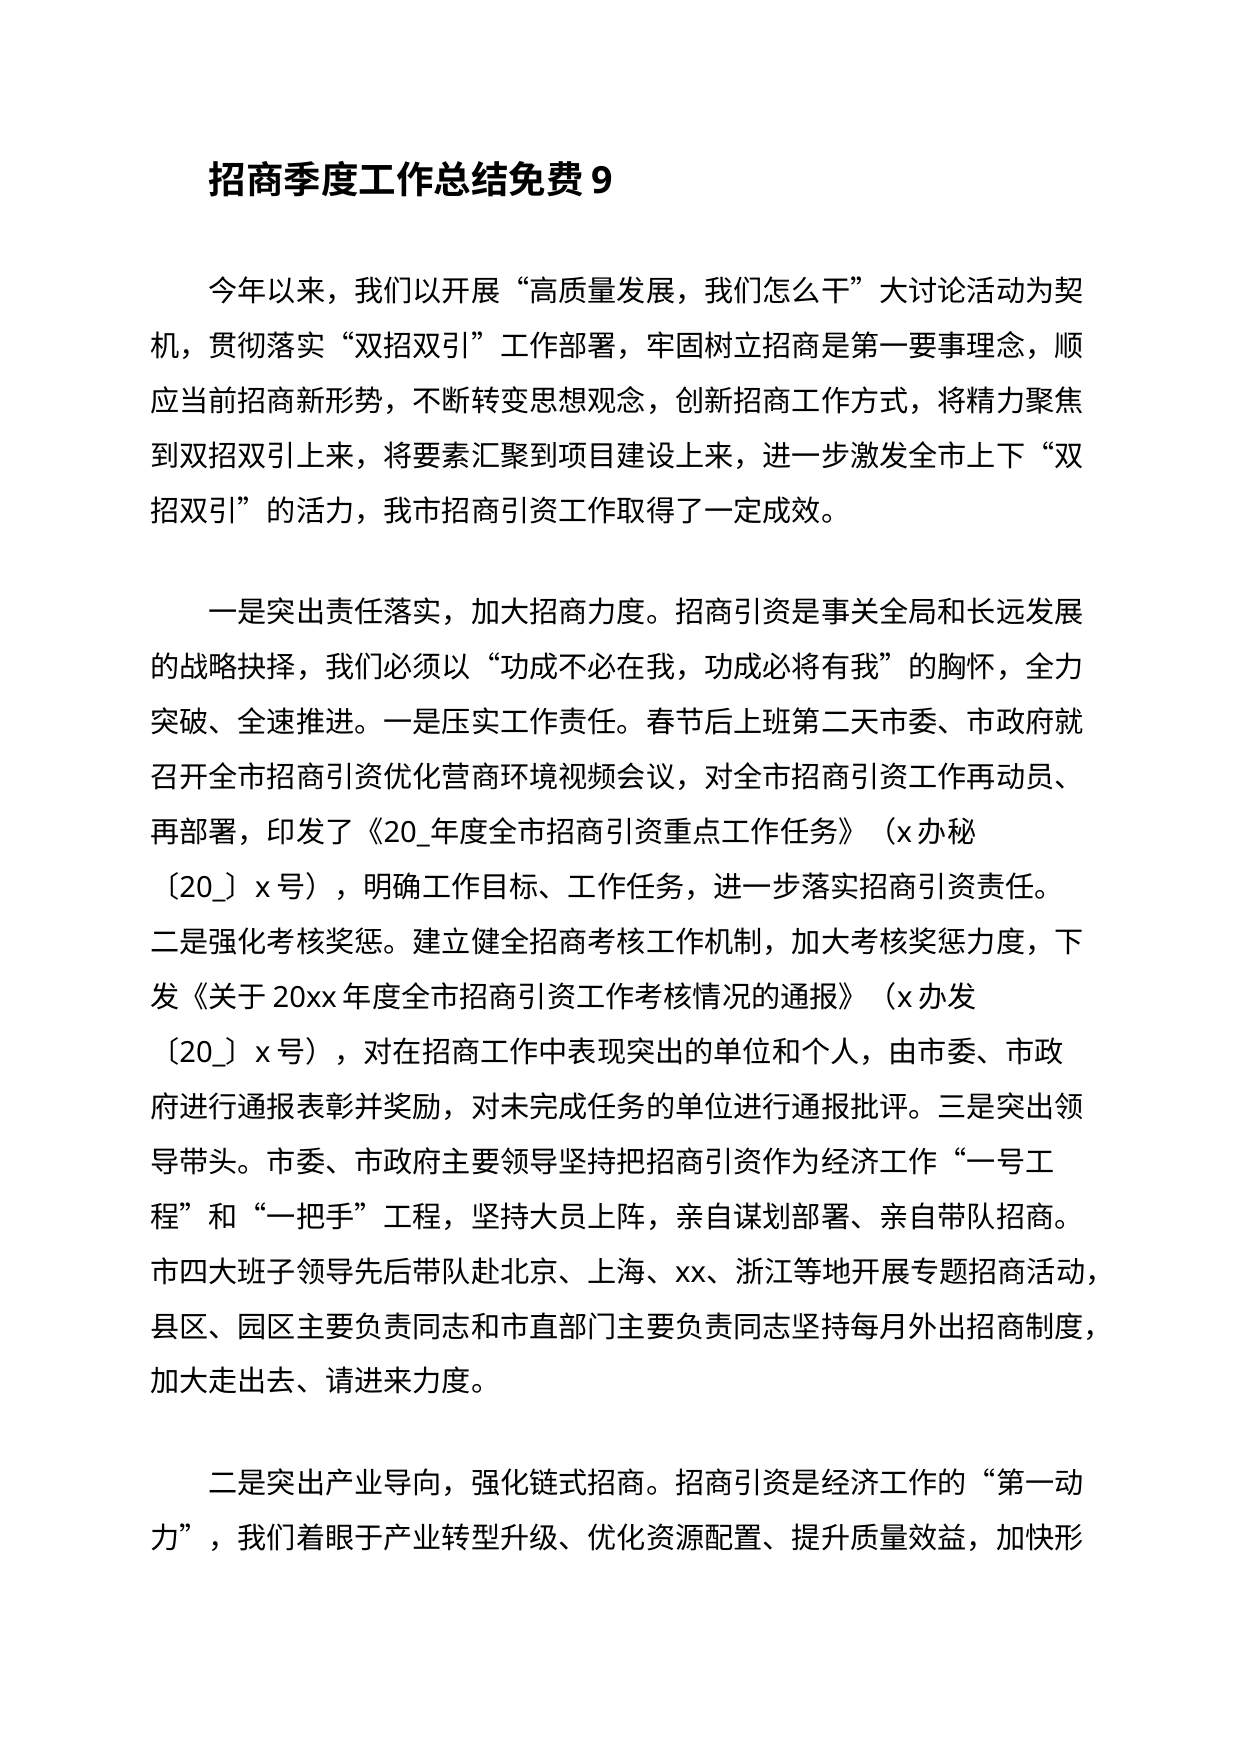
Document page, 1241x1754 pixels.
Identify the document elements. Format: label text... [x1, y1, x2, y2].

text 今年以来，我们以开展“高质量发展，我们怎么干”大讨论活动为契机，贯彻落实“双招双引”工作部署，牢固树立招商是第一要事理念，顺应当前招商新形势，不断转变思想观念，创新招商工作方式，将精力聚焦到双招双引上来，将要素汇聚到项目建设上来，进一步激发全市上下“双招双引”的活力，我市招商引资工作取得了一定成效。 [150, 268, 1090, 529]
text 一是突出责任落实，加大招商力度。招商引资是事关全局和长远发展的战略抉择，我们必须以“功成不必在我，功成必将有我”的胸怀，全力突破、全速推进。一是压实工作责任。春节后上班第二天市委、市政府就召开全市招商引资优化营商环境视频会议，对全市招商引资工作再动员、再部署，印发了《20_年度全市招商引资重点工作任务》（x办秘〔20_〕x号），明确工作目标、工作任务，进一步落实招商引资责任。二是强化考核奖惩。建立健全招商考核工作机制，加大考核奖惩力度，下发《关于20xx年度全市招商引资工作考核情况的通报》（x办发〔20_〕x号），对在招商工作中表现突出的单位和个人，由市委、市政府进行通报表彰并奖励，对未完成任务的单位进行通报批评。三是突出领导带头。市委、市政府主要领导坚持把招商引资作为经济工作“一号工程”和“一把手”工程，坚持大员上阵，亲自谋划部署、亲自带队招商。市四大班子领导先后带队赴北京、上海、xx、浙江等地开展专题招商活动，县区、园区主要负责同志和市直部门主要负责同志坚持每月外出招商制度，加大走出去、请进来力度。 [150, 589, 1090, 1400]
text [150, 1460, 1090, 1557]
text 招商季度工作总结免费9 [150, 150, 1090, 204]
